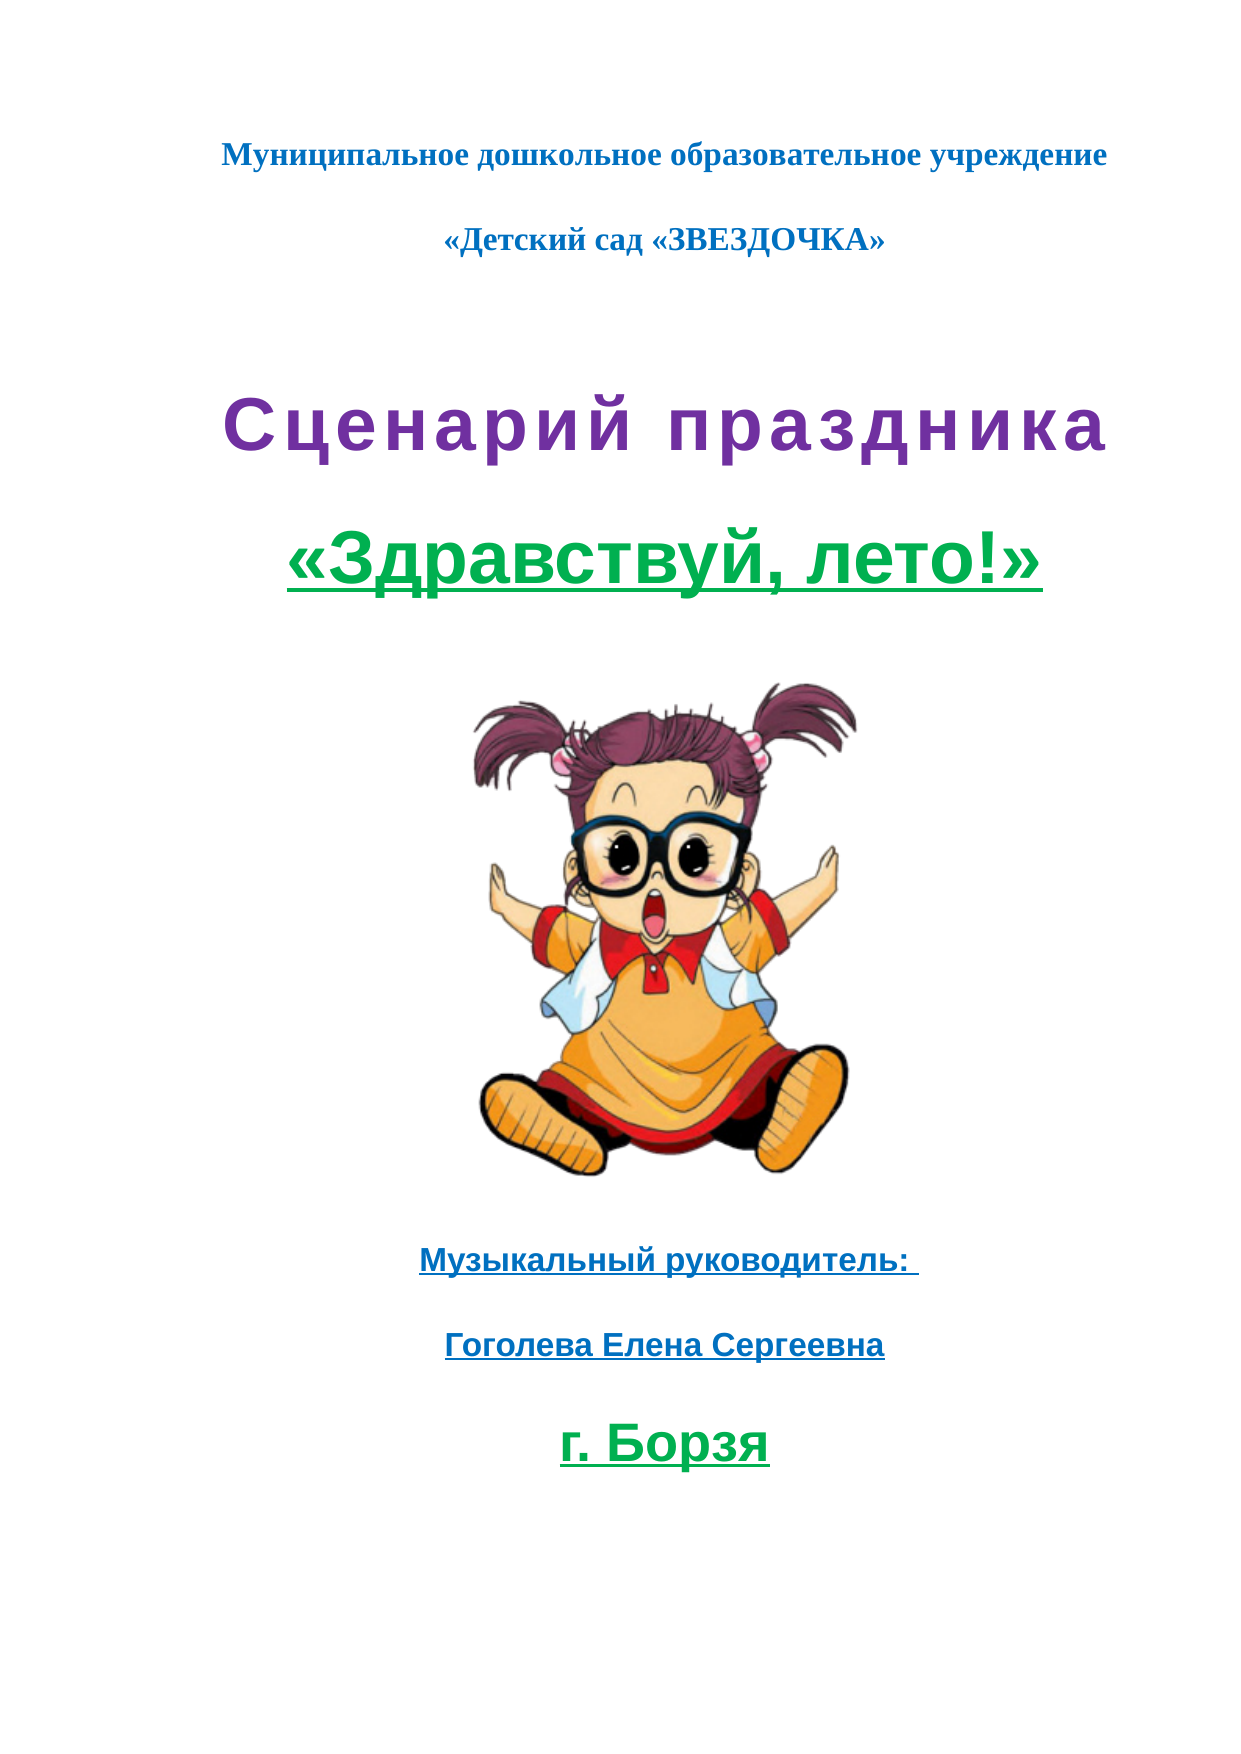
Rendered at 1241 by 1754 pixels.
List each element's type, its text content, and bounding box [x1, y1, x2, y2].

text Муниципальное дошкольное образовательное учреждение [177, 134, 1152, 172]
text «Детский сад «ЗВЕЗДОЧКА» [177, 219, 1152, 257]
picture [426, 646, 903, 1193]
text г. Борзя [177, 1410, 1152, 1473]
text Музыкальный руководитель: [177, 1240, 1152, 1278]
text Сценарий праздника [177, 380, 1152, 466]
text «Здравствуй, лето!» [177, 513, 1152, 599]
text Гоголева Елена Сергеевна [177, 1325, 1152, 1363]
